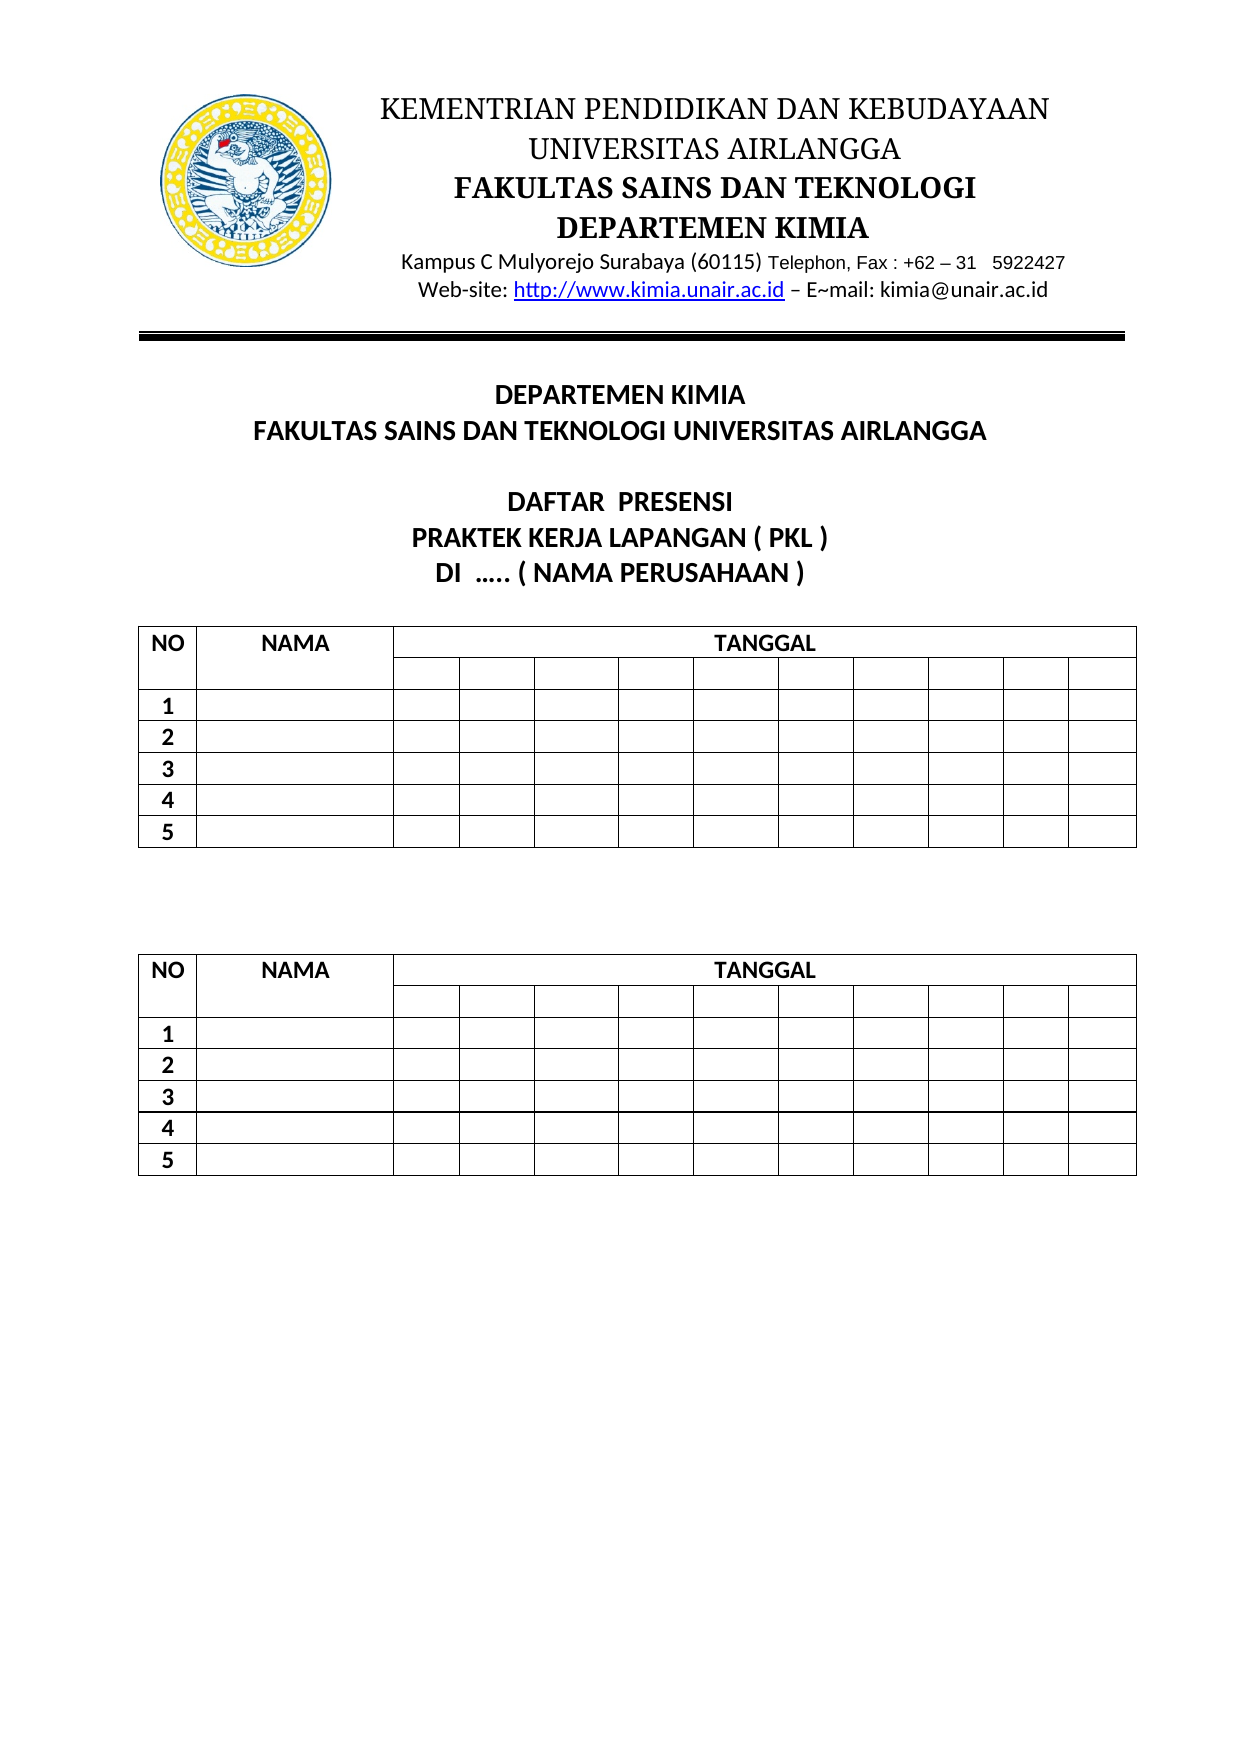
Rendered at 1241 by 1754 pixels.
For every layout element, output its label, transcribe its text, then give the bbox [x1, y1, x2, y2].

table_cell [694, 1144, 778, 1174]
table_cell [1004, 1081, 1068, 1111]
table_cell [535, 1018, 618, 1048]
table_cell 5 [139, 816, 196, 847]
table_cell [460, 816, 534, 847]
table_cell [854, 986, 928, 1017]
table_cell [854, 1113, 928, 1143]
table_cell [694, 658, 778, 689]
table_cell [1069, 721, 1136, 752]
table_cell [394, 1081, 459, 1111]
table_cell [929, 753, 1003, 783]
table_cell [779, 721, 853, 752]
table_cell [779, 658, 853, 689]
table_header NAMA [197, 955, 393, 1017]
text PRAKTEK KERJA LAPANGAN ( PKL ) [150, 519, 1090, 554]
table_cell [197, 1144, 393, 1174]
table_cell [1004, 1018, 1068, 1048]
table_cell [1004, 1113, 1068, 1143]
table_cell [854, 1081, 928, 1111]
table_cell [619, 986, 693, 1017]
table_cell [394, 721, 459, 752]
table_cell [619, 721, 693, 752]
table_cell [854, 1144, 928, 1174]
table_cell [197, 690, 393, 720]
table_cell [1004, 658, 1068, 689]
table_cell [779, 1049, 853, 1080]
table_cell [197, 785, 393, 815]
table_header NAMA [197, 627, 393, 689]
table_cell 4 [139, 785, 196, 815]
table_cell [929, 785, 1003, 815]
table_cell [1004, 986, 1068, 1017]
table_cell [460, 1081, 534, 1111]
table_cell [535, 1049, 618, 1080]
table_cell [1069, 690, 1136, 720]
table_cell [394, 1144, 459, 1174]
table_cell [535, 1081, 618, 1111]
table_cell [394, 753, 459, 783]
table_cell [619, 690, 693, 720]
table_cell [197, 753, 393, 783]
table_cell [929, 1049, 1003, 1080]
table_cell [460, 1144, 534, 1174]
table_cell [779, 785, 853, 815]
table_cell [1069, 816, 1136, 847]
table_cell [460, 1113, 534, 1143]
table_cell [535, 690, 618, 720]
table_cell 4 [139, 1113, 196, 1143]
table_cell [460, 721, 534, 752]
table_cell [619, 658, 693, 689]
table_cell [1069, 986, 1136, 1017]
table_cell [929, 658, 1003, 689]
table_cell [779, 690, 853, 720]
table_cell [1069, 1113, 1136, 1143]
table_cell [460, 785, 534, 815]
table_cell [779, 1113, 853, 1143]
table_cell [460, 690, 534, 720]
table_cell [619, 1113, 693, 1143]
table_cell [694, 1081, 778, 1111]
table_cell [197, 816, 393, 847]
table_cell [779, 753, 853, 783]
table_cell [779, 986, 853, 1017]
table_cell [1004, 816, 1068, 847]
table_cell [460, 1049, 534, 1080]
table_cell [1004, 1049, 1068, 1080]
table_cell [394, 690, 459, 720]
table_cell [1004, 785, 1068, 815]
table_cell [929, 986, 1003, 1017]
table_cell [197, 1113, 393, 1143]
table_cell [394, 658, 459, 689]
table_header TANGGAL [394, 627, 1136, 657]
table_cell [854, 1049, 928, 1080]
table_cell 1 [139, 690, 196, 720]
table_cell [535, 753, 618, 783]
picture [160, 94, 332, 267]
table_cell [394, 1113, 459, 1143]
text DAFTAR PRESENSI [150, 483, 1090, 519]
table_cell [779, 816, 853, 847]
table_cell [619, 785, 693, 815]
table_cell [854, 1018, 928, 1048]
table_cell [1069, 1144, 1136, 1174]
table_cell [1004, 690, 1068, 720]
table_cell [854, 690, 928, 720]
text DI ….. ( NAMA PERUSAHAAN ) [150, 554, 1090, 590]
table_cell [394, 1049, 459, 1080]
table_cell [929, 690, 1003, 720]
table_cell [779, 1018, 853, 1048]
table_cell 2 [139, 1049, 196, 1080]
table_cell [779, 1081, 853, 1111]
table_cell [460, 753, 534, 783]
table_cell [394, 785, 459, 815]
table_cell [535, 721, 618, 752]
table_header NO [139, 627, 196, 689]
table_cell [460, 986, 534, 1017]
table_header [139, 30, 342, 331]
table_cell 1 [139, 1018, 196, 1048]
text FAKULTAS SAINS DAN TEKNOLOGI UNIVERSITAS AIRLANGGA [150, 412, 1090, 447]
table_header TANGGAL [394, 955, 1136, 985]
table_cell [694, 1018, 778, 1048]
table_cell [1069, 1049, 1136, 1080]
table_cell [1004, 721, 1068, 752]
table_cell [535, 1144, 618, 1174]
table_cell [1069, 753, 1136, 783]
table_cell [929, 1081, 1003, 1111]
table_cell [1004, 1144, 1068, 1174]
table_cell [694, 690, 778, 720]
table_cell [535, 816, 618, 847]
table_cell [694, 753, 778, 783]
table_cell 5 [139, 1144, 196, 1174]
table_cell [1004, 753, 1068, 783]
table_cell [460, 658, 534, 689]
table_cell [619, 816, 693, 847]
table_cell [929, 816, 1003, 847]
table_cell [394, 986, 459, 1017]
table_cell [694, 721, 778, 752]
table_header KEMENTRIAN PENDIDIKAN DAN KEBUDAYAAN UNIVERSITAS AIRLANGGA FAKULTAS SAINS DAN TEKNOLOGI DEPARTEMEN KIMIA Kampus C Mulyorejo Surabaya (60115) Telephon, Fax : +62 – 31 5922427 Web-site: http://www.kimia.unair.ac.id – E~mail: kimia@unair.ac.id [342, 30, 1124, 331]
table_cell [394, 1018, 459, 1048]
table_cell [854, 658, 928, 689]
table_cell [619, 1049, 693, 1080]
table_cell [854, 721, 928, 752]
table_cell 3 [139, 1081, 196, 1111]
table_cell [394, 816, 459, 847]
table_cell [1069, 785, 1136, 815]
table_cell [854, 816, 928, 847]
table_cell [694, 785, 778, 815]
table_cell [694, 816, 778, 847]
table_cell [694, 986, 778, 1017]
table_cell [694, 1049, 778, 1080]
table_cell 2 [139, 721, 196, 752]
table_cell [197, 1049, 393, 1080]
table_cell [854, 753, 928, 783]
table_cell [1069, 1081, 1136, 1111]
table_cell [619, 753, 693, 783]
table_cell [694, 1113, 778, 1143]
table_cell [619, 1081, 693, 1111]
table_cell [535, 986, 618, 1017]
table_cell [929, 1018, 1003, 1048]
table_cell [929, 1144, 1003, 1174]
table_header NO [139, 955, 196, 1017]
table_cell [460, 1018, 534, 1048]
text DEPARTEMEN KIMIA [150, 376, 1090, 412]
table_cell [535, 658, 618, 689]
table_cell [1069, 1018, 1136, 1048]
table_cell [854, 785, 928, 815]
table_cell [197, 1081, 393, 1111]
table_cell [535, 785, 618, 815]
table_cell [197, 1018, 393, 1048]
table_cell 3 [139, 753, 196, 783]
table_cell [197, 721, 393, 752]
table_cell [929, 1113, 1003, 1143]
table_cell [535, 1113, 618, 1143]
table_cell [1069, 658, 1136, 689]
table_cell [929, 721, 1003, 752]
table_cell [619, 1144, 693, 1174]
table_cell [779, 1144, 853, 1174]
table_cell [619, 1018, 693, 1048]
